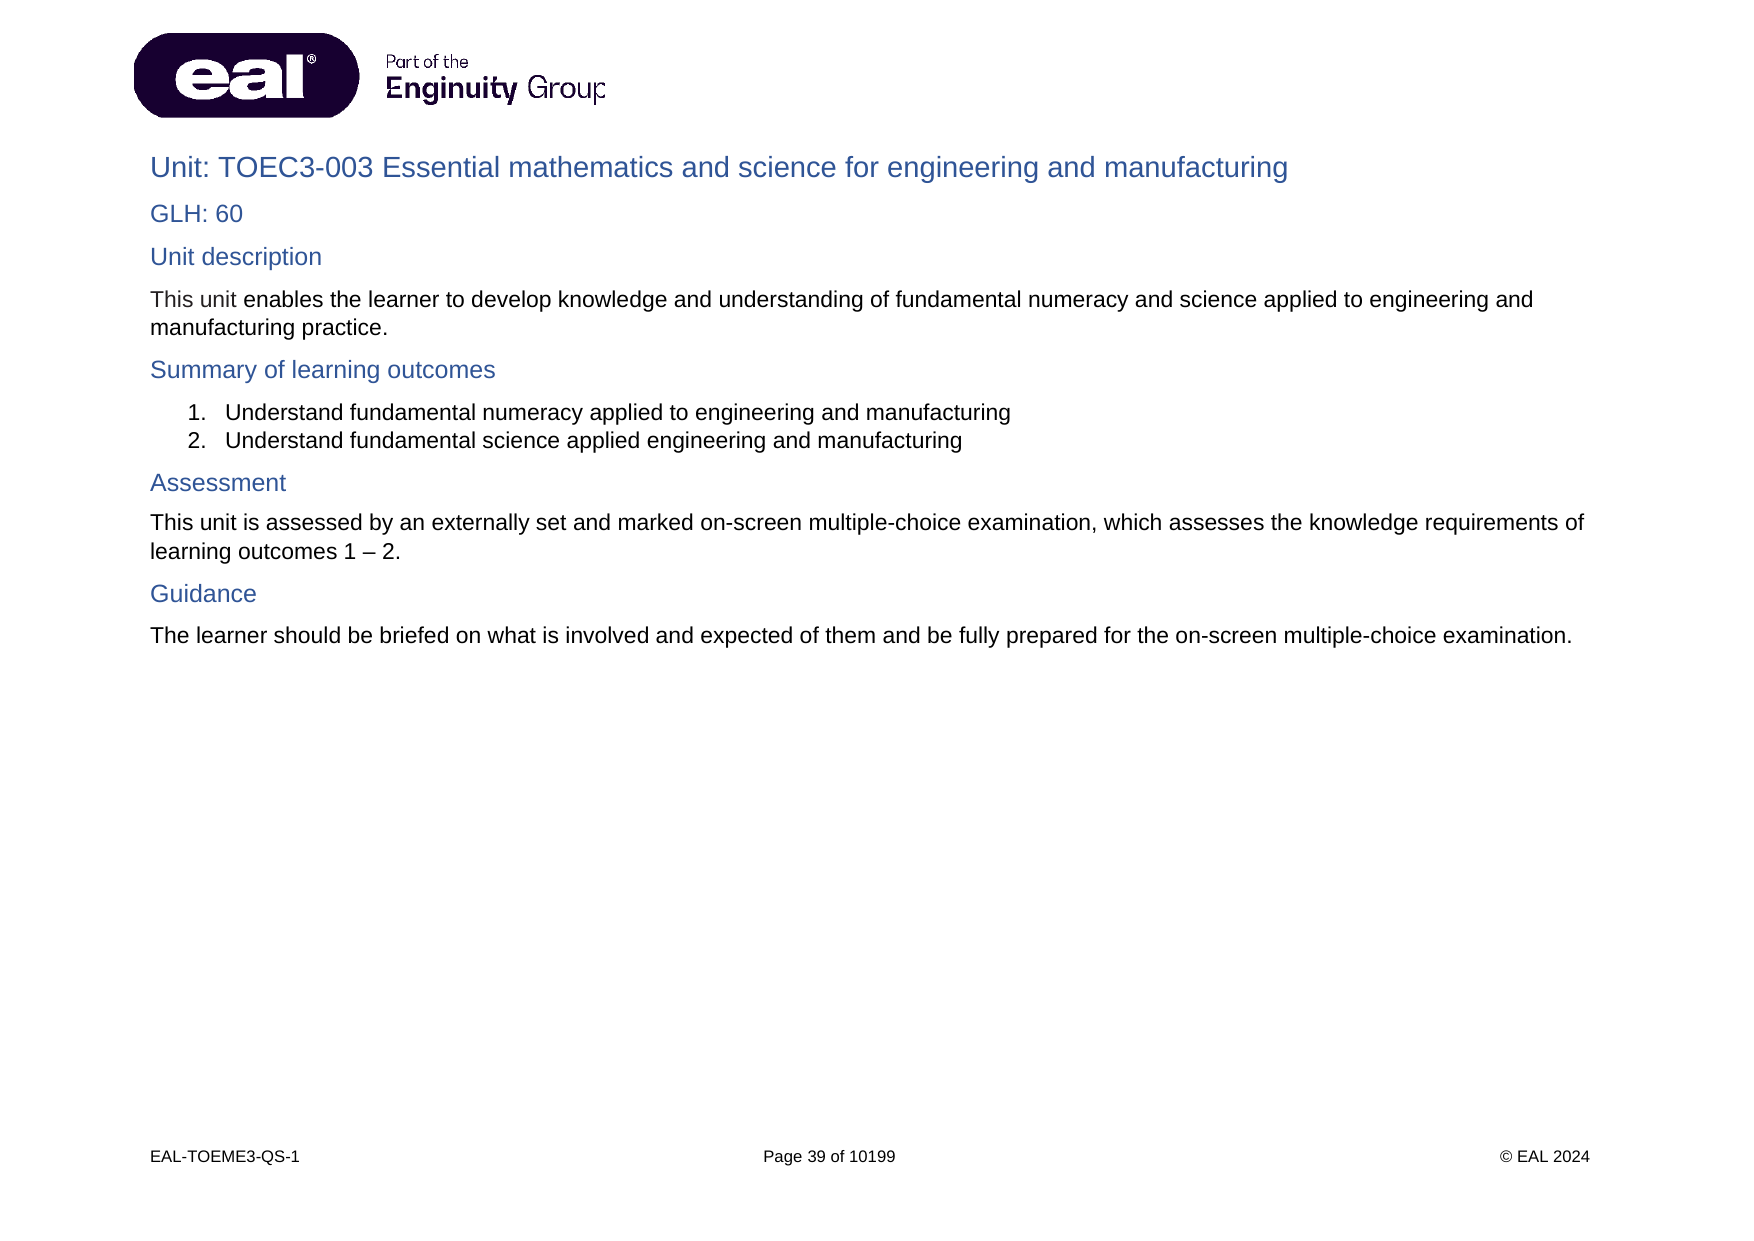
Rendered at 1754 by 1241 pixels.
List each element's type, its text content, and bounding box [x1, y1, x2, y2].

text Unit description [150, 242, 1604, 271]
text Summary of learning outcomes [150, 355, 1604, 384]
text This unit is assessed by an externally set and marked on-screen multiple-choice examination, which assesses the knowledge requirements of learning outcomes 1 – 2. [150, 509, 1604, 564]
list Understand fundamental numeracy applied to engineering and manufacturing [187, 399, 1604, 425]
text Guidance [150, 579, 1604, 607]
text The learner should be briefed on what is involved and expected of them and be fully prepared for the on-screen multiple-choice examination. [150, 622, 1604, 648]
list Understand fundamental science applied engineering and manufacturing [187, 427, 1604, 453]
text Assessment [150, 468, 1604, 497]
picture [132, 33, 605, 118]
text This unit enables the learner to develop knowledge and understanding of fundamental numeracy and science applied to engineering and manufacturing practice. [150, 286, 1604, 341]
text GLH: 60 [150, 199, 1604, 227]
text Unit: TOEC3-003 Essential mathematics and science for engineering and manufacturing [150, 150, 1604, 183]
